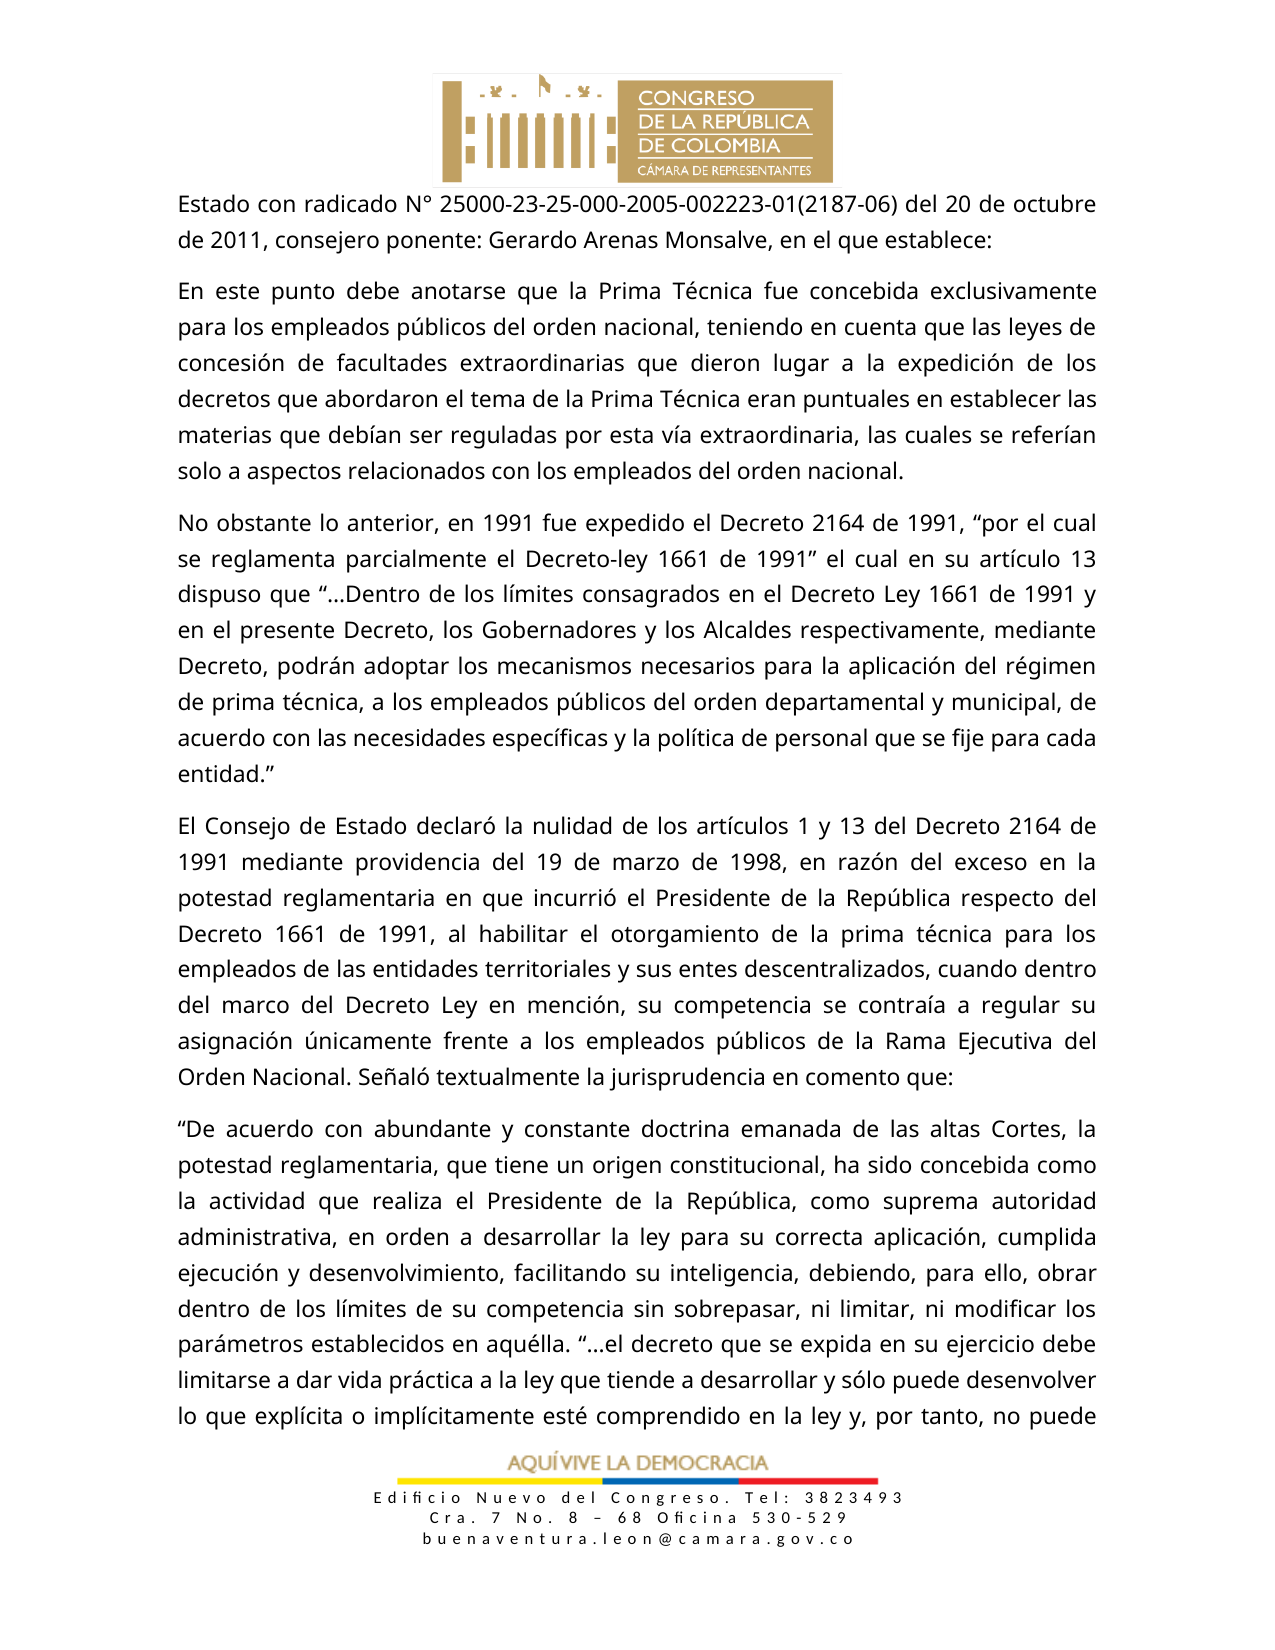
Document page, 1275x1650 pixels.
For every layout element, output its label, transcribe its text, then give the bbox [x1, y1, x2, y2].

picture [432, 73, 843, 188]
text No obstante lo anterior, en 1991 fue expedido el Decreto 2164 de 1991, “por el cual se reglamenta parcialmente el Decreto-ley 1661 de 1991” el cual en su artículo 13 dispuso que “…Dentro de los límites consagrados en el Decreto Ley 1661 de 1991 y en el presente Decreto, los Gobernadores y los Alcaldes respectivamente, mediante Decreto, podrán adoptar los mecanismos necesarios para la aplicación del régimen de prima técnica, a los empleados públicos del orden departamental y municipal, de acuerdo con las necesidades específicas y la política de personal que se fije para cada entidad.” [177, 507, 1098, 789]
text El Consejo de Estado declaró la nulidad de los artículos 1 y 13 del Decreto 2164 de 1991 mediante providencia del 19 de marzo de 1998, en razón del exceso en la potestad reglamentaria en que incurrió el Presidente de la República respecto del Decreto 1661 de 1991, al habilitar el otorgamiento de la prima técnica para los empleados de las entidades territoriales y sus entes descentralizados, cuando dentro del marco del Decreto Ley en mención, su competencia se contraía a regular su asignación únicamente frente a los empleados públicos de la Rama Ejecutiva del Orden Nacional. Señaló textualmente la jurisprudencia en comento que: [177, 810, 1098, 1092]
text En este punto debe anotarse que la Prima Técnica fue concebida exclusivamente para los empleados públicos del orden nacional, teniendo en cuenta que las leyes de concesión de facultades extraordinarias que dieron lugar a la expedición de los decretos que abordaron el tema de la Prima Técnica eran puntuales en establecer las materias que debían ser reguladas por esta vía extraordinaria, las cuales se referían solo a aspectos relacionados con los empleados del orden nacional. [177, 275, 1098, 486]
picture [382, 1443, 893, 1488]
